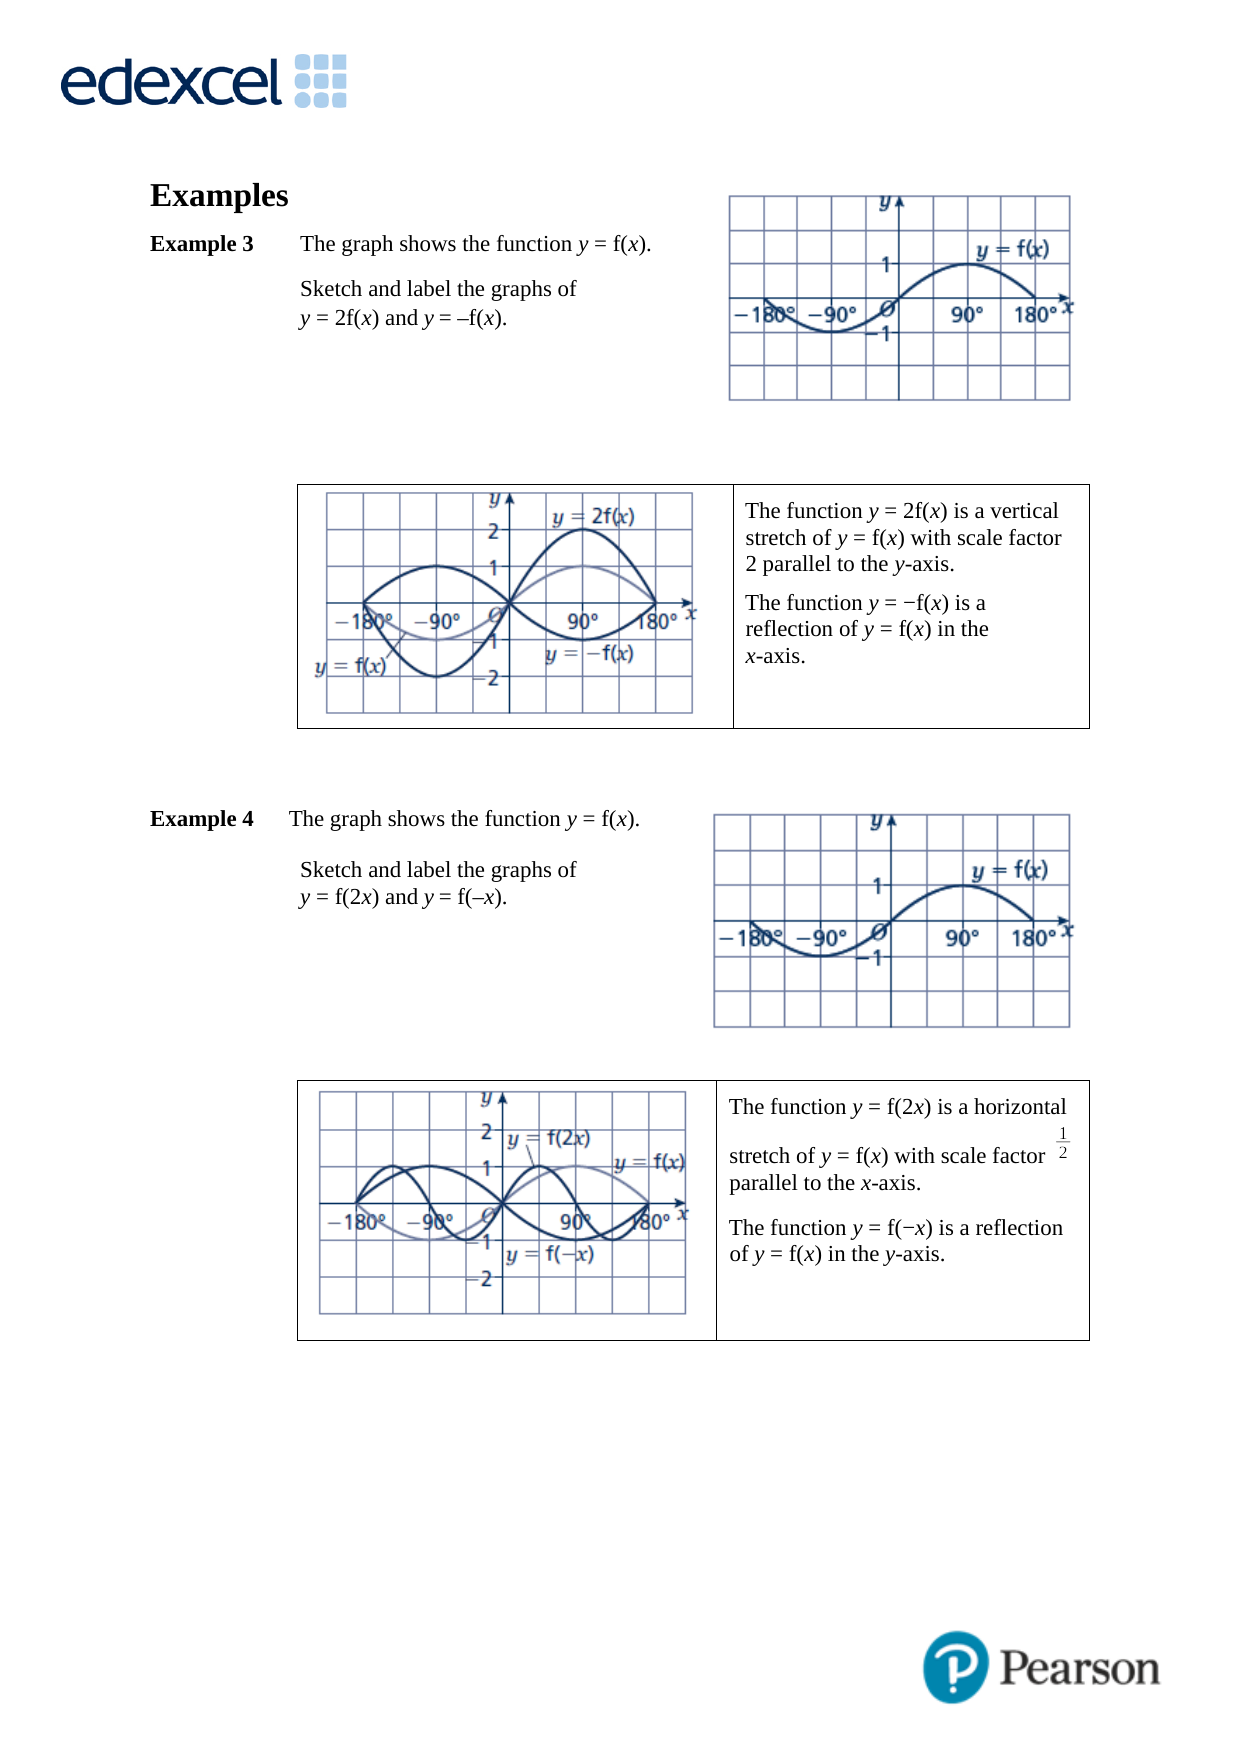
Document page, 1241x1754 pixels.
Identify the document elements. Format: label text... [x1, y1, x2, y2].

text Sketch and label the graphs of y = f(2x) and y = f(–x). [150, 856, 699, 909]
subtitle Examples [150, 175, 1090, 213]
picture [308, 1081, 706, 1326]
text Sketch and label the graphs of y = 2f(x) and y = –f(x). [150, 275, 715, 330]
picture [699, 798, 1100, 1051]
text Example 3 The graph shows the function y = f(x). [150, 230, 715, 256]
text Example 4 The graph shows the function y = f(x). [150, 805, 699, 831]
table_header [298, 485, 308, 728]
table_header The function y = 2f(x) is a vertical stretch of y = f(x) with scale factor 2 parallel to the y-axis. The function y = −f(x) is a reflection of y = f(x) in the x-axis. [734, 485, 1089, 728]
picture [715, 180, 1099, 423]
table_header [717, 485, 733, 728]
picture [891, 1620, 1182, 1718]
table_header The function y = f(2x) is a horizontal stretch of y = f(x) with scale factor parallel to the x-axis. The function y = f(−x) is a reflection of y = f(x) in the y-axis. [717, 1081, 1089, 1340]
table_header [298, 1081, 716, 1340]
picture [61, 54, 347, 108]
picture [308, 485, 717, 728]
